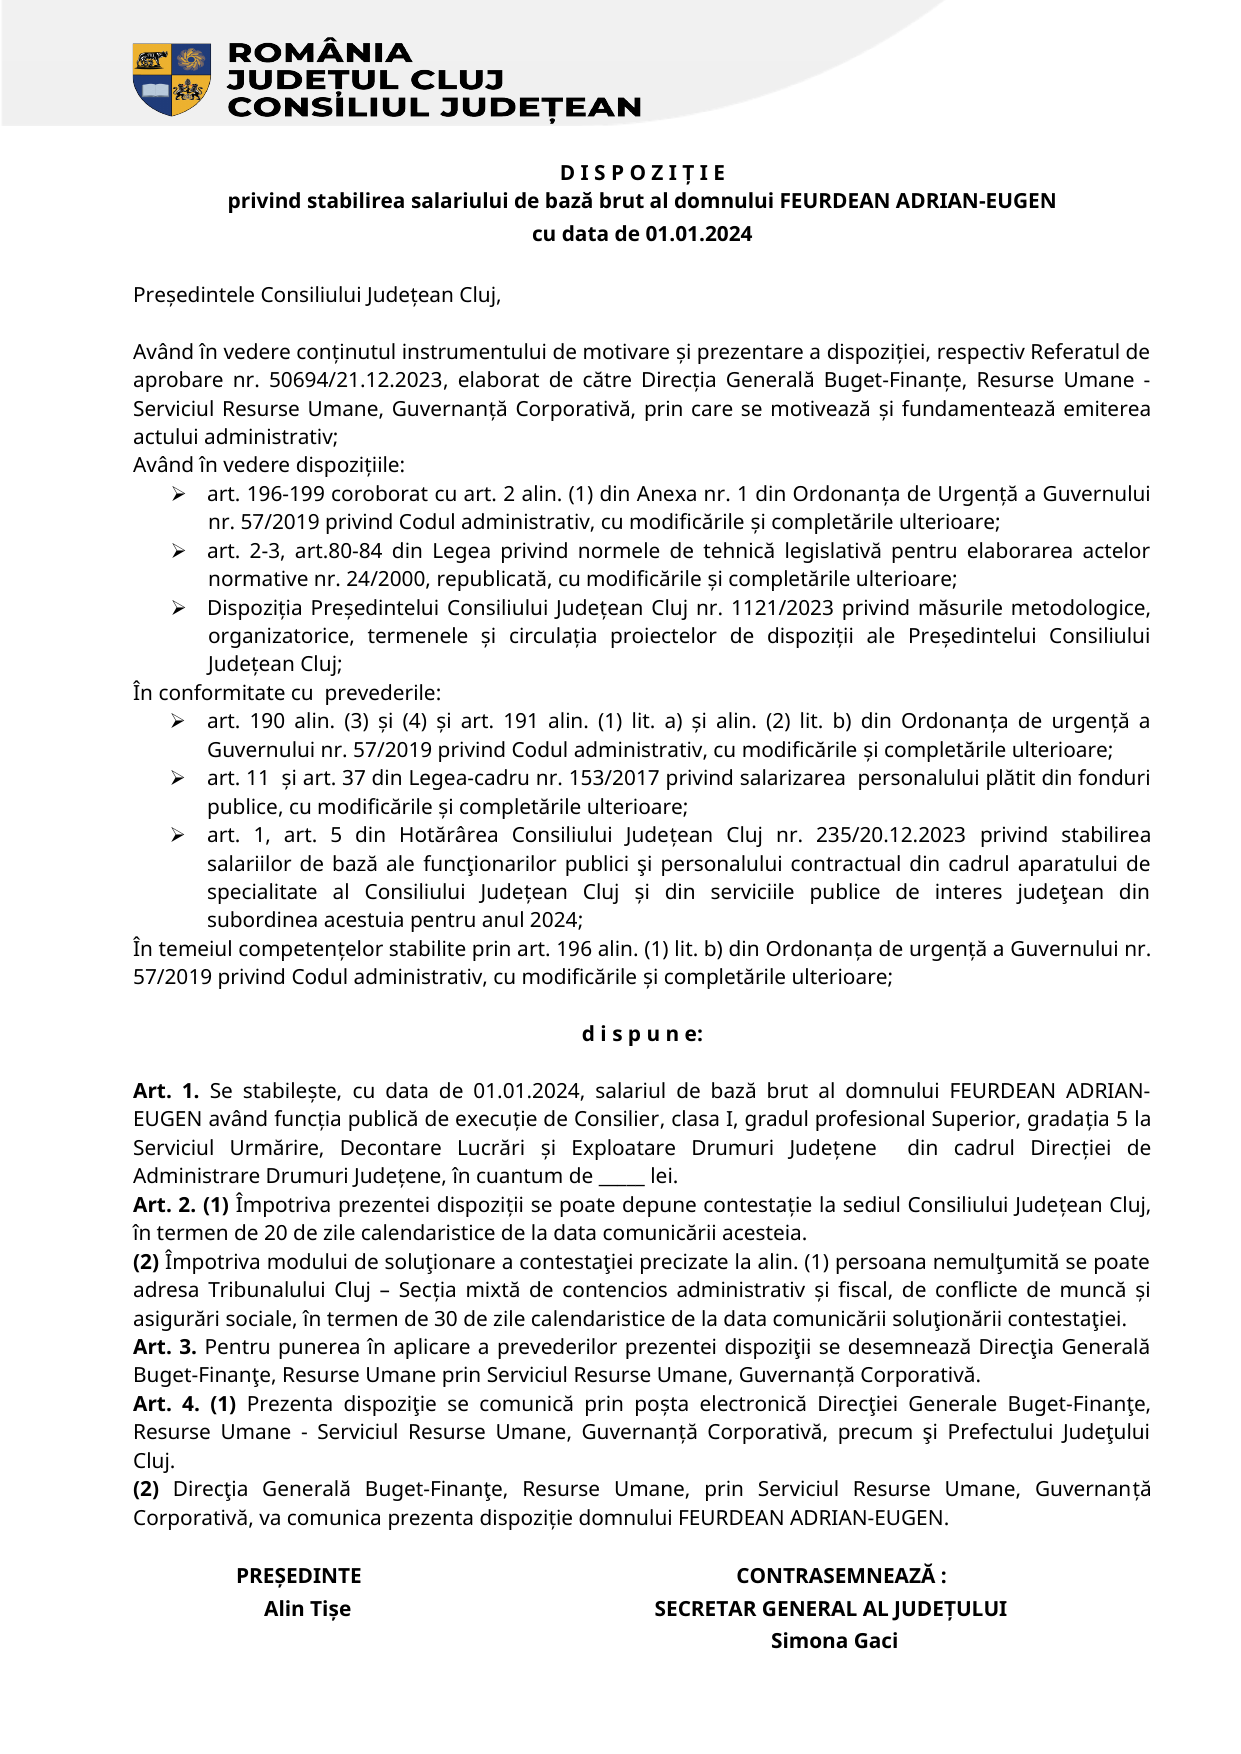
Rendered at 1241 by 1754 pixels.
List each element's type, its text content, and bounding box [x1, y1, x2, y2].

text PREȘEDINTE CONTRASEMNEAZĂ : [133, 1561, 1151, 1590]
text (2) Împotriva modului de soluţionare a contestaţiei precizate la alin. (1) persoana nemulţumită se poate adresa Tribunalului Cluj – Secția mixtă de contencios administrativ și fiscal, de conflicte de muncă și asigurări sociale, în termen de 30 de zile calendaristice de la data comunicării soluţionării contestaţiei. [133, 1247, 1151, 1332]
text D I S P O Z I Ţ I E [133, 158, 1151, 186]
text Simona Gaci [133, 1627, 1151, 1655]
text Având în vedere dispozițiile: [133, 451, 1151, 479]
picture [132, 37, 641, 124]
list art. 190 alin. (3) și (4) și art. 191 alin. (1) lit. a) şi alin. (2) lit. b) din Ordonanța de urgență a Guvernului nr. 57/2019 privind Codul administrativ, cu modificările și completările ulterioare; [169, 706, 1151, 763]
list Dispoziția Președintelui Consiliului Județean Cluj nr. 1121/2023 privind măsurile metodologice, organizatorice, termenele şi circulaţia proiectelor de dispoziţii ale Preşedintelui Consiliului Judeţean Cluj; [170, 593, 1151, 678]
list art. 196-199 coroborat cu art. 2 alin. (1) din Anexa nr. 1 din Ordonanța de Urgență a Guvernului nr. 57/2019 privind Codul administrativ, cu modificările și completările ulterioare; [170, 479, 1151, 536]
text privind stabilirea salariului de bază brut al domnului FEURDEAN ADRIAN-EUGEN [133, 186, 1151, 215]
list art. 11 și art. 37 din Legea-cadru nr. 153/2017 privind salarizarea personalului plătit din fonduri publice, cu modificările și completările ulterioare; [169, 763, 1151, 820]
text d i s p u n e: [133, 1019, 1151, 1048]
text (2) Direcţia Generală Buget-Finanţe, Resurse Umane, prin Serviciul Resurse Umane, Guvernanță Corporativă, va comunica prezenta dispoziție domnului FEURDEAN ADRIAN-EUGEN. [133, 1474, 1151, 1531]
text Art. 3. Pentru punerea în aplicare a prevederilor prezentei dispoziţii se desemnează Direcţia Generală Buget-Finanţe, Resurse Umane prin Serviciul Resurse Umane, Guvernanță Corporativă. [133, 1332, 1151, 1389]
text În temeiul competențelor stabilite prin art. 196 alin. (1) lit. b) din Ordonanța de urgență a Guvernului nr. 57/2019 privind Codul administrativ, cu modificările și completările ulterioare; [133, 934, 1151, 991]
text Art. 4. (1) Prezenta dispoziţie se comunică prin poșta electronică Direcţiei Generale Buget-Finanţe, Resurse Umane - Serviciul Resurse Umane, Guvernanță Corporativă, precum şi Prefectului Judeţului Cluj. [133, 1389, 1151, 1474]
text cu data de 01.01.2024 [133, 219, 1151, 247]
text Având în vedere conținutul instrumentului de motivare și prezentare a dispoziției, respectiv Referatul de aprobare nr. 50694/21.12.2023, elaborat de către Direcţia Generală Buget-Finanţe, Resurse Umane - Serviciul Resurse Umane, Guvernanță Corporativă, prin care se motivează și fundamentează emiterea actului administrativ; [133, 337, 1151, 451]
text În conformitate cu prevederile: [133, 678, 1151, 706]
text Preşedintele Consiliului Judeţean Cluj, [133, 280, 1151, 308]
text Alin Tișe SECRETAR GENERAL AL JUDEŢULUI [177, 1594, 1151, 1622]
text Art. 1. Se stabilește, cu data de 01.01.2024, salariul de bază brut al domnului FEURDEAN ADRIAN-EUGEN având funcția publică de execuție de Consilier, clasa I, gradul profesional Superior, gradația 5 la Serviciul Urmărire, Decontare Lucrări și Exploatare Drumuri Județene din cadrul Direcției de Administrare Drumuri Județene, în cuantum de _____ lei. [133, 1076, 1151, 1190]
list art. 1, art. 5 din Hotărârea Consiliului Județean Cluj nr. 235/20.12.2023 privind stabilirea salariilor de bază ale funcţionarilor publici şi personalului contractual din cadrul aparatului de specialitate al Consiliului Județean Cluj și din serviciile publice de interes judeţean din subordinea acestuia pentru anul 2024; [169, 820, 1151, 934]
text Art. 2. (1) Împotriva prezentei dispoziții se poate depune contestație la sediul Consiliului Județean Cluj, în termen de 20 de zile calendaristice de la data comunicării acesteia. [133, 1190, 1151, 1247]
list art. 2-3, art.80-84 din Legea privind normele de tehnică legislativă pentru elaborarea actelor normative nr. 24/2000, republicată, cu modificările și completările ulterioare; [170, 536, 1151, 593]
